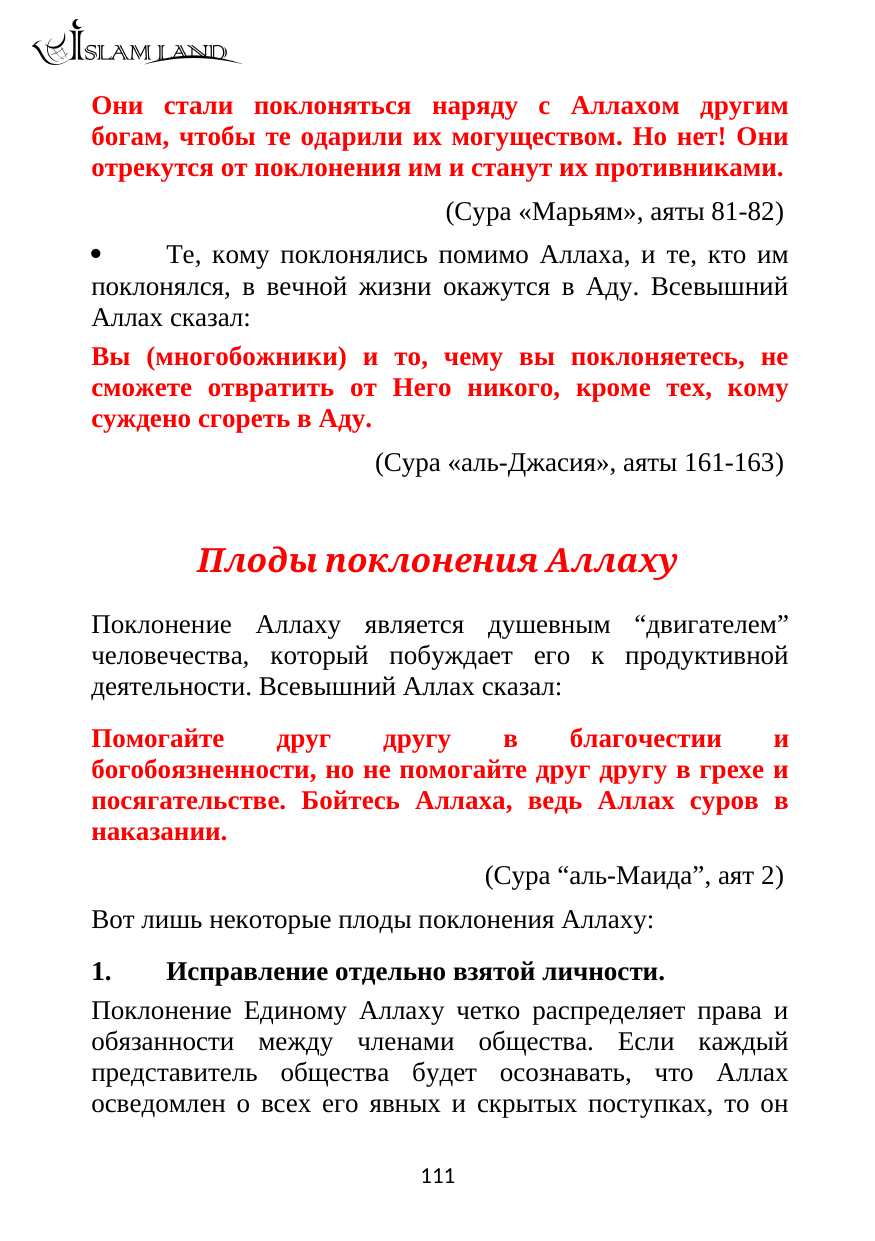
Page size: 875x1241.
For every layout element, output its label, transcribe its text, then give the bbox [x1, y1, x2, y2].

text Плоды поклонения Аллаху [91, 543, 784, 581]
text Вы (многобожники) и то, чему вы поклоняетесь, не сможете отвратить от Него никого, кроме тех, кому суждено сгореть в Аду. [91, 340, 789, 434]
text Поклонение Аллаху является душевным “двигателем” человечества, который побуждает его к продуктивной деятельности. Всевышний Аллах сказал: [91, 608, 789, 701]
list Те, кому поклонялись помимо Аллаха, и те, кто им поклонялся, в вечной жизни окажутся в Аду. Всевышний Аллах сказал: [91, 238, 789, 332]
text (Сура «аль-Джасия», аяты 161-163) [86, 446, 784, 477]
picture [31, 19, 244, 65]
text (Сура «Марьям», аяты 81-82) [86, 195, 784, 226]
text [91, 994, 789, 1119]
text Вот лишь некоторые плоды поклонения Аллаху: [91, 903, 789, 934]
text (Сура “аль-Маида”, аят 2) [86, 859, 784, 890]
text Помогайте друг другу в благочестии и богобоязненности, но не помогайте друг другу в грехе и посягательстве. Бойтесь Аллаха, ведь Аллах суров в наказании. [91, 722, 789, 847]
text Они стали поклоняться наряду с Аллахом другим богам, чтобы те одарили их могуществом. Но нет! Они отрекутся от поклонения им и станут их противниками. [91, 89, 789, 182]
list Исправление отдельно взятой личности. [91, 955, 789, 986]
